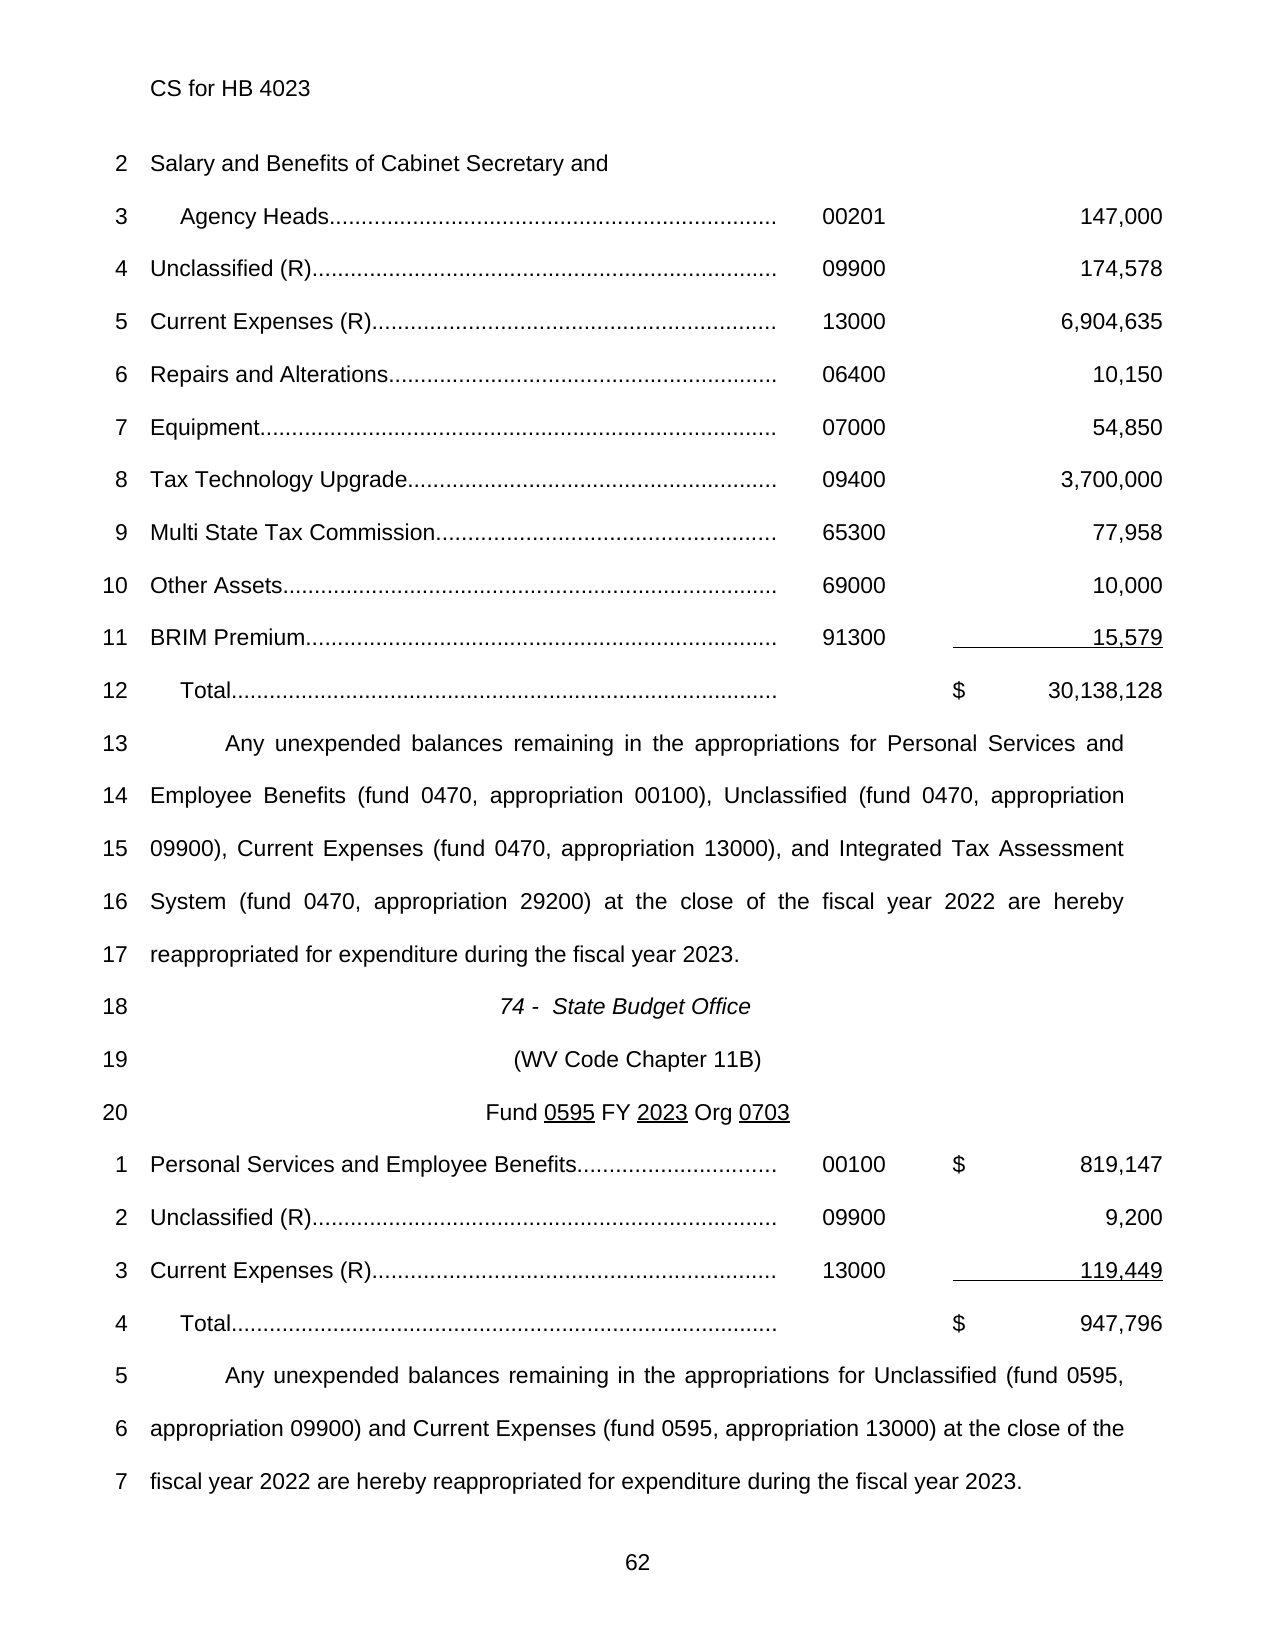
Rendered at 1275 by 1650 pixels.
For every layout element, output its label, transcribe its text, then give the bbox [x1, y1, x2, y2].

text Any unexpended balances remaining in the appropriations for Personal Services and Employee Benefits (fund 0470, appropriation 00100), Unclassified (fund 0470, appropriation 09900), Current Expenses (fund 0470, appropriation 13000), and Integrated Tax Assessment System (fund 0470, appropriation 29200) at the close of the fiscal year 2022 are hereby reappropriated for expenditure during the fiscal year 2023. [150, 730, 1125, 967]
text (WV Code Chapter 11B) [150, 1046, 1125, 1072]
text Unclassified (R) 09900 9,200 [150, 1204, 1125, 1231]
text Current Expenses (R) 13000 6,904,635 [150, 308, 1125, 334]
text Any unexpended balances remaining in the appropriations for Unclassified (fund 0595, appropriation 09900) and Current Expenses (fund 0595, appropriation 13000) at the close of the fiscal year 2022 are hereby reappropriated for expenditure during the fiscal year 2023. [150, 1362, 1125, 1494]
text Total $ 947,796 [150, 1309, 1125, 1336]
list State Budget Office [150, 993, 1125, 1020]
text Current Expenses (R) 13000 119,449 [150, 1257, 1125, 1283]
text Agency Heads 00201 147,000 [150, 203, 1125, 229]
text Repairs and Alterations 06400 10,150 [150, 361, 1125, 387]
text Other Assets 69000 10,000 [150, 572, 1125, 598]
text Salary and Benefits of Cabinet Secretary and [150, 150, 1125, 176]
text Fund 0595 FY 2023 Org 0703 [150, 1099, 1125, 1125]
text Equipment 07000 54,850 [150, 413, 1125, 440]
text Tax Technology Upgrade 09400 3,700,000 [150, 466, 1125, 493]
text Multi State Tax Commission 65300 77,958 [150, 519, 1125, 545]
text Personal Services and Employee Benefits 00100 $ 819,147 [150, 1151, 1125, 1178]
text BRIM Premium 91300 15,579 [150, 624, 1125, 651]
text Unclassified (R) 09900 174,578 [150, 255, 1125, 282]
text Total $ 30,138,128 [150, 677, 1125, 703]
